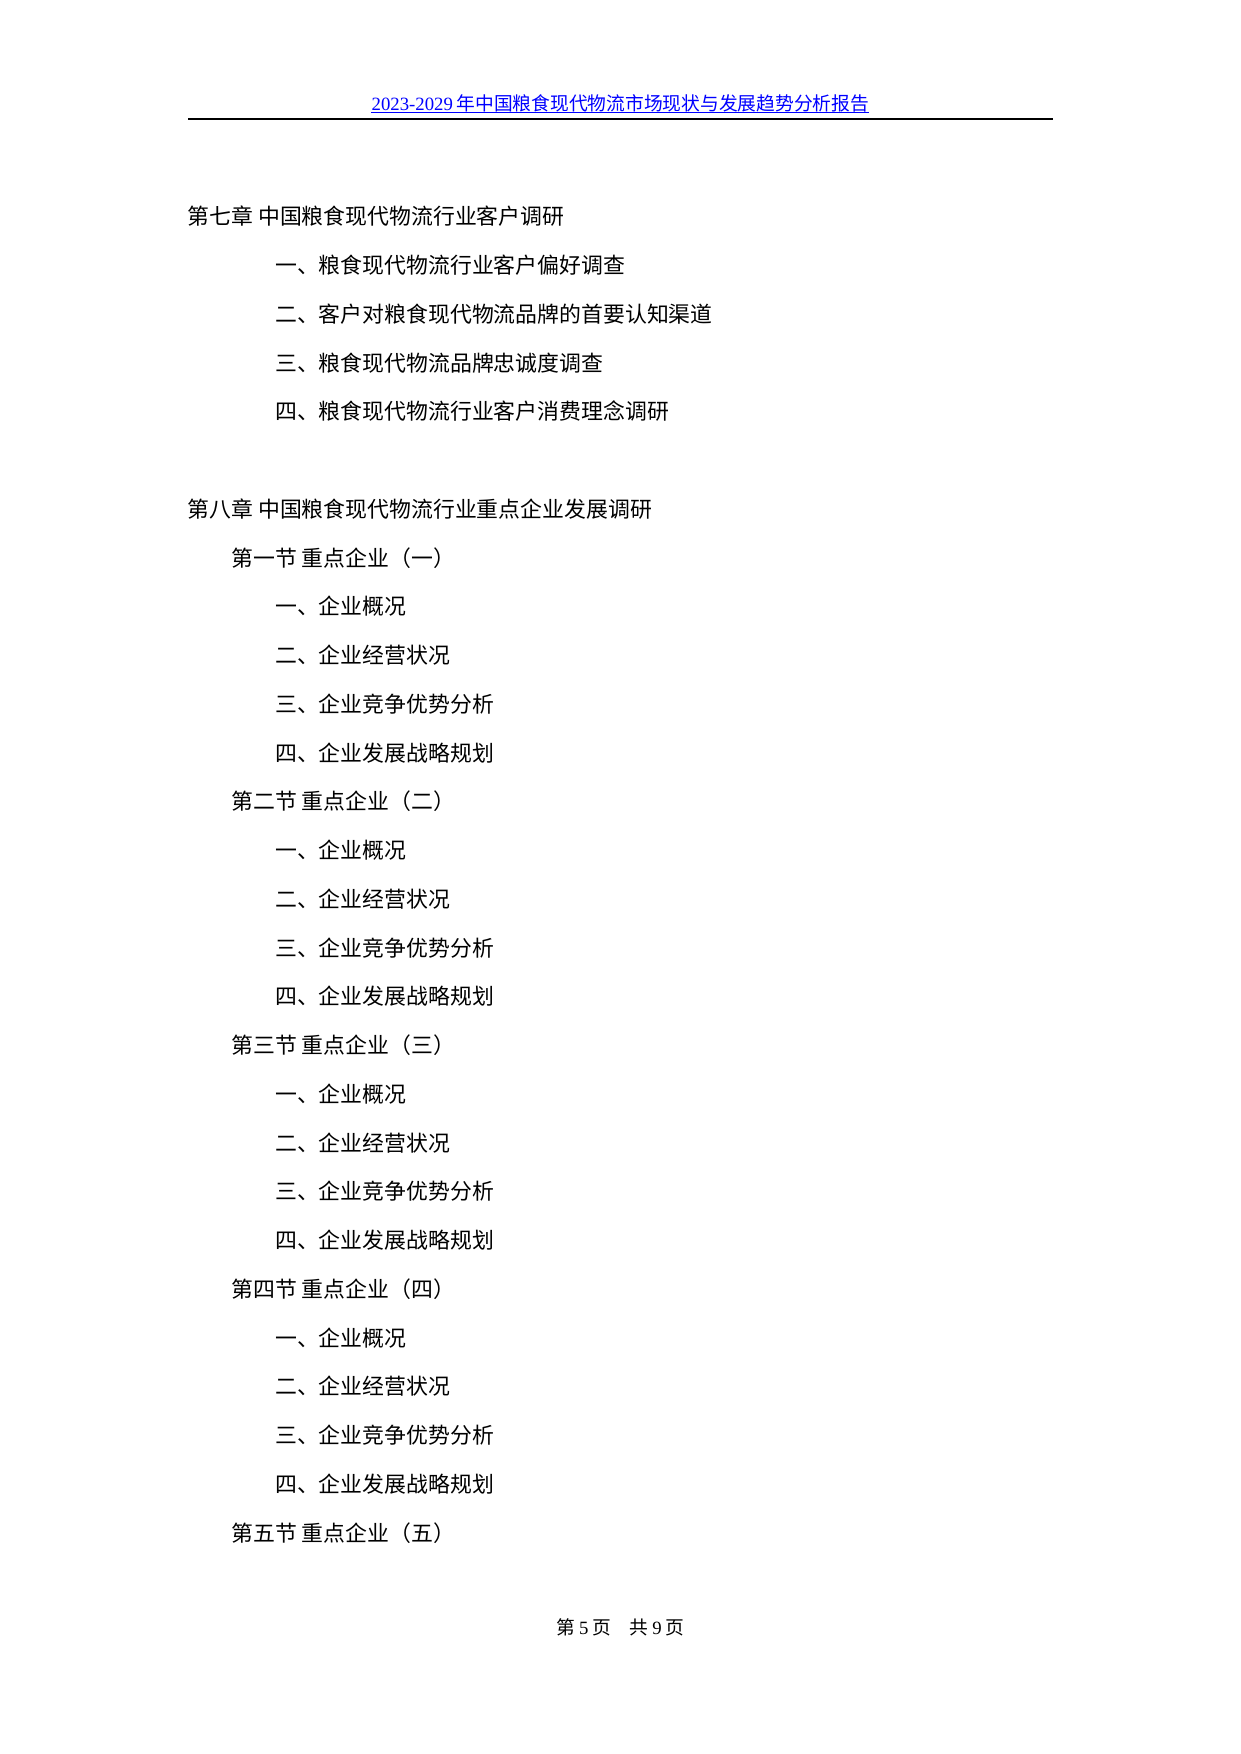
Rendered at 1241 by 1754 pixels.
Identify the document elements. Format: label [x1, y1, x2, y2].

text [187, 150, 1053, 1548]
